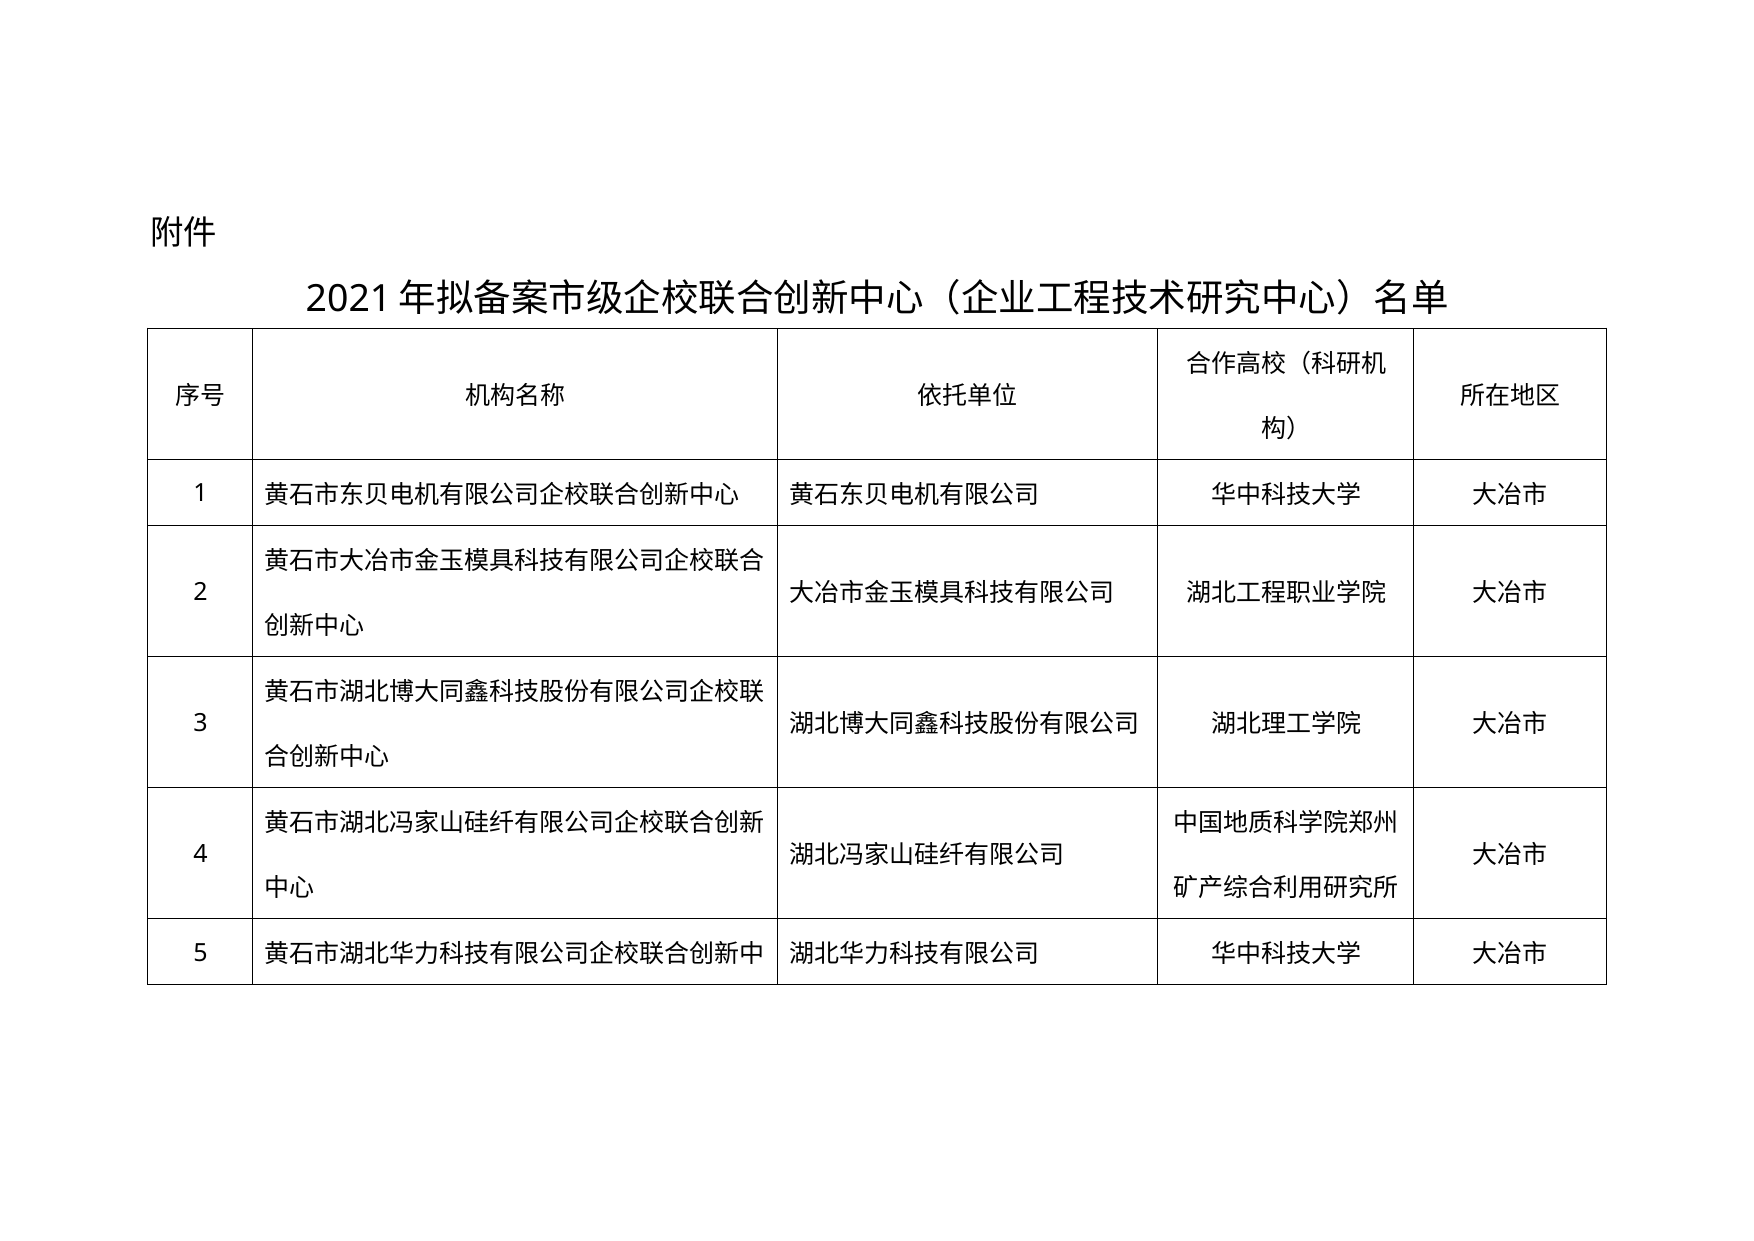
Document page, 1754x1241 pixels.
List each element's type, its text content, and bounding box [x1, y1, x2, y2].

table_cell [253, 919, 777, 984]
text 附件 [150, 198, 1604, 263]
table_cell 黄石东贝电机有限公司 [778, 460, 1157, 525]
table_cell 华中科技大学 [1158, 460, 1413, 525]
text 2021年拟备案市级企校联合创新中心（企业工程技术研究中心）名单 [150, 263, 1604, 328]
table_cell 湖北博大同鑫科技股份有限公司 [778, 657, 1157, 787]
table_cell 湖北华力科技有限公司 [778, 919, 1157, 984]
table_cell 黄石市东贝电机有限公司企校联合创新中心 [253, 460, 777, 525]
table_cell 大冶市 [1414, 526, 1606, 656]
table_cell 大冶市 [1414, 788, 1606, 918]
table_cell 华中科技大学 [1158, 919, 1413, 984]
table_cell 黄石市湖北冯家山硅纤有限公司企校联合创新中心 [253, 788, 777, 918]
table_header 合作高校（科研机构） [1158, 329, 1413, 459]
table_cell 湖北工程职业学院 [1158, 526, 1413, 656]
table_cell 大冶市 [1414, 460, 1606, 525]
table_cell 大冶市 [1414, 657, 1606, 787]
table_cell 中国地质科学院郑州矿产综合利用研究所 [1158, 788, 1413, 918]
table_cell 黄石市湖北博大同鑫科技股份有限公司企校联合创新中心 [253, 657, 777, 787]
table_header 机构名称 [253, 329, 777, 459]
table_cell 大冶市 [1414, 919, 1606, 984]
table_cell 2 [148, 526, 252, 656]
table_cell 黄石市大冶市金玉模具科技有限公司企校联合创新中心 [253, 526, 777, 656]
table_header 所在地区 [1414, 329, 1606, 459]
table_cell 大冶市金玉模具科技有限公司 [778, 526, 1157, 656]
table_cell 1 [148, 460, 252, 525]
table_cell 湖北冯家山硅纤有限公司 [778, 788, 1157, 918]
table_cell 5 [148, 919, 252, 984]
table_cell 3 [148, 657, 252, 787]
table_header 依托单位 [778, 329, 1157, 459]
table_header 序号 [148, 329, 252, 459]
table_cell 湖北理工学院 [1158, 657, 1413, 787]
table_cell 4 [148, 788, 252, 918]
